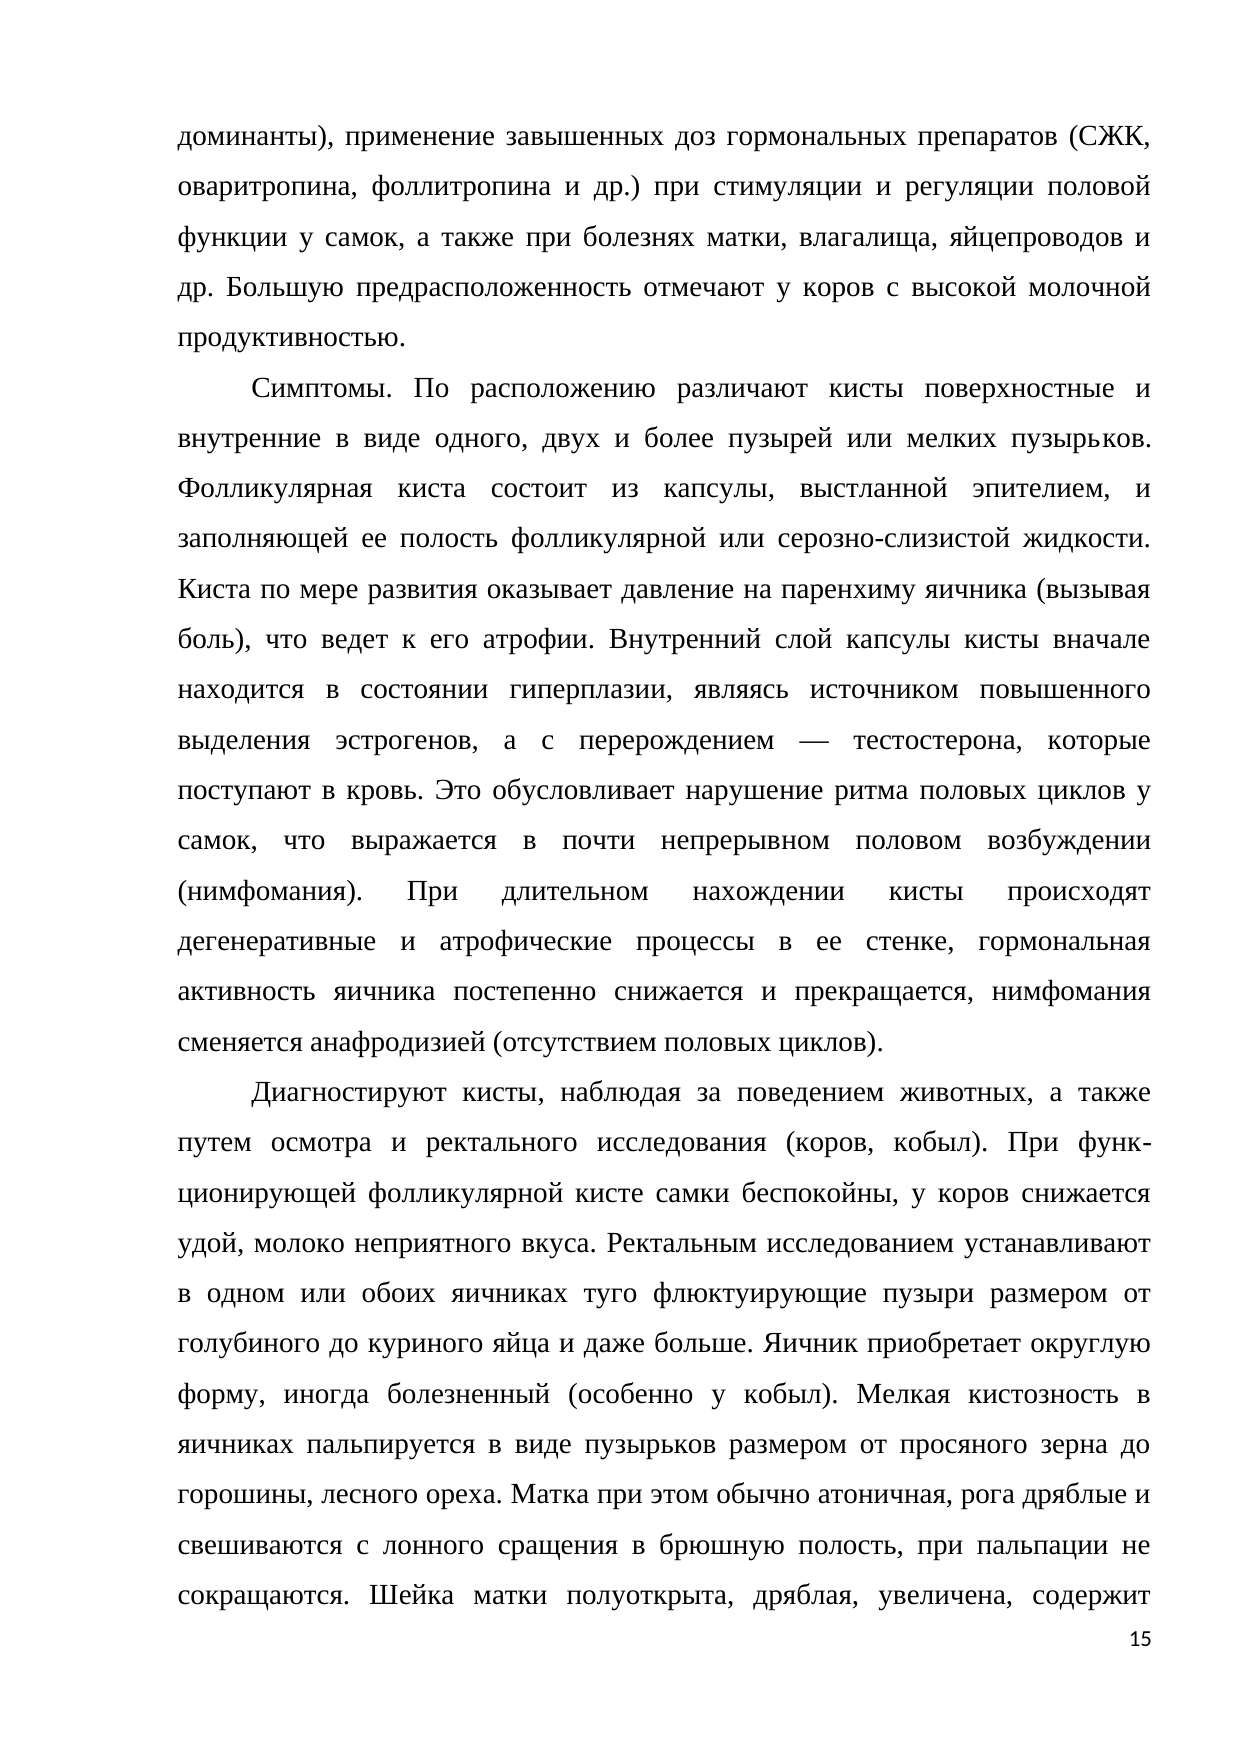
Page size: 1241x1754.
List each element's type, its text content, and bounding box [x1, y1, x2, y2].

text Симптомы. По расположению различают кисты поверхностные и внутренние в виде одного, двух и более пузырей или мелких пузырьков. Фолликулярная киста состоит из капсулы, выстланной эпителием, и заполняющей ее полость фолликулярной или серозно-слизистой жидкости. Киста по мере развития оказывает давление на паренхиму яичника (вызывая боль), что ведет к его атрофии. Внутренний слой капсулы кисты вначале находится в состоянии гиперплазии, являясь источником повышенного выделения эстрогенов, а с перерождением — тестостерона, которые поступают в кровь. Это обусловливает нарушение ритма половых циклов у самок, что выражается в почти непрерывном половом возбуждении (нимфомания). При длительном нахождении кисты происходят дегенеративные и атрофические процессы в ее стенке, гормональная активность яичника постепенно снижается и прекращается, нимфомания сменяется анафродизией (отсутствием половых циклов). [177, 370, 1152, 1057]
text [177, 118, 1152, 353]
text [177, 1074, 1152, 1611]
